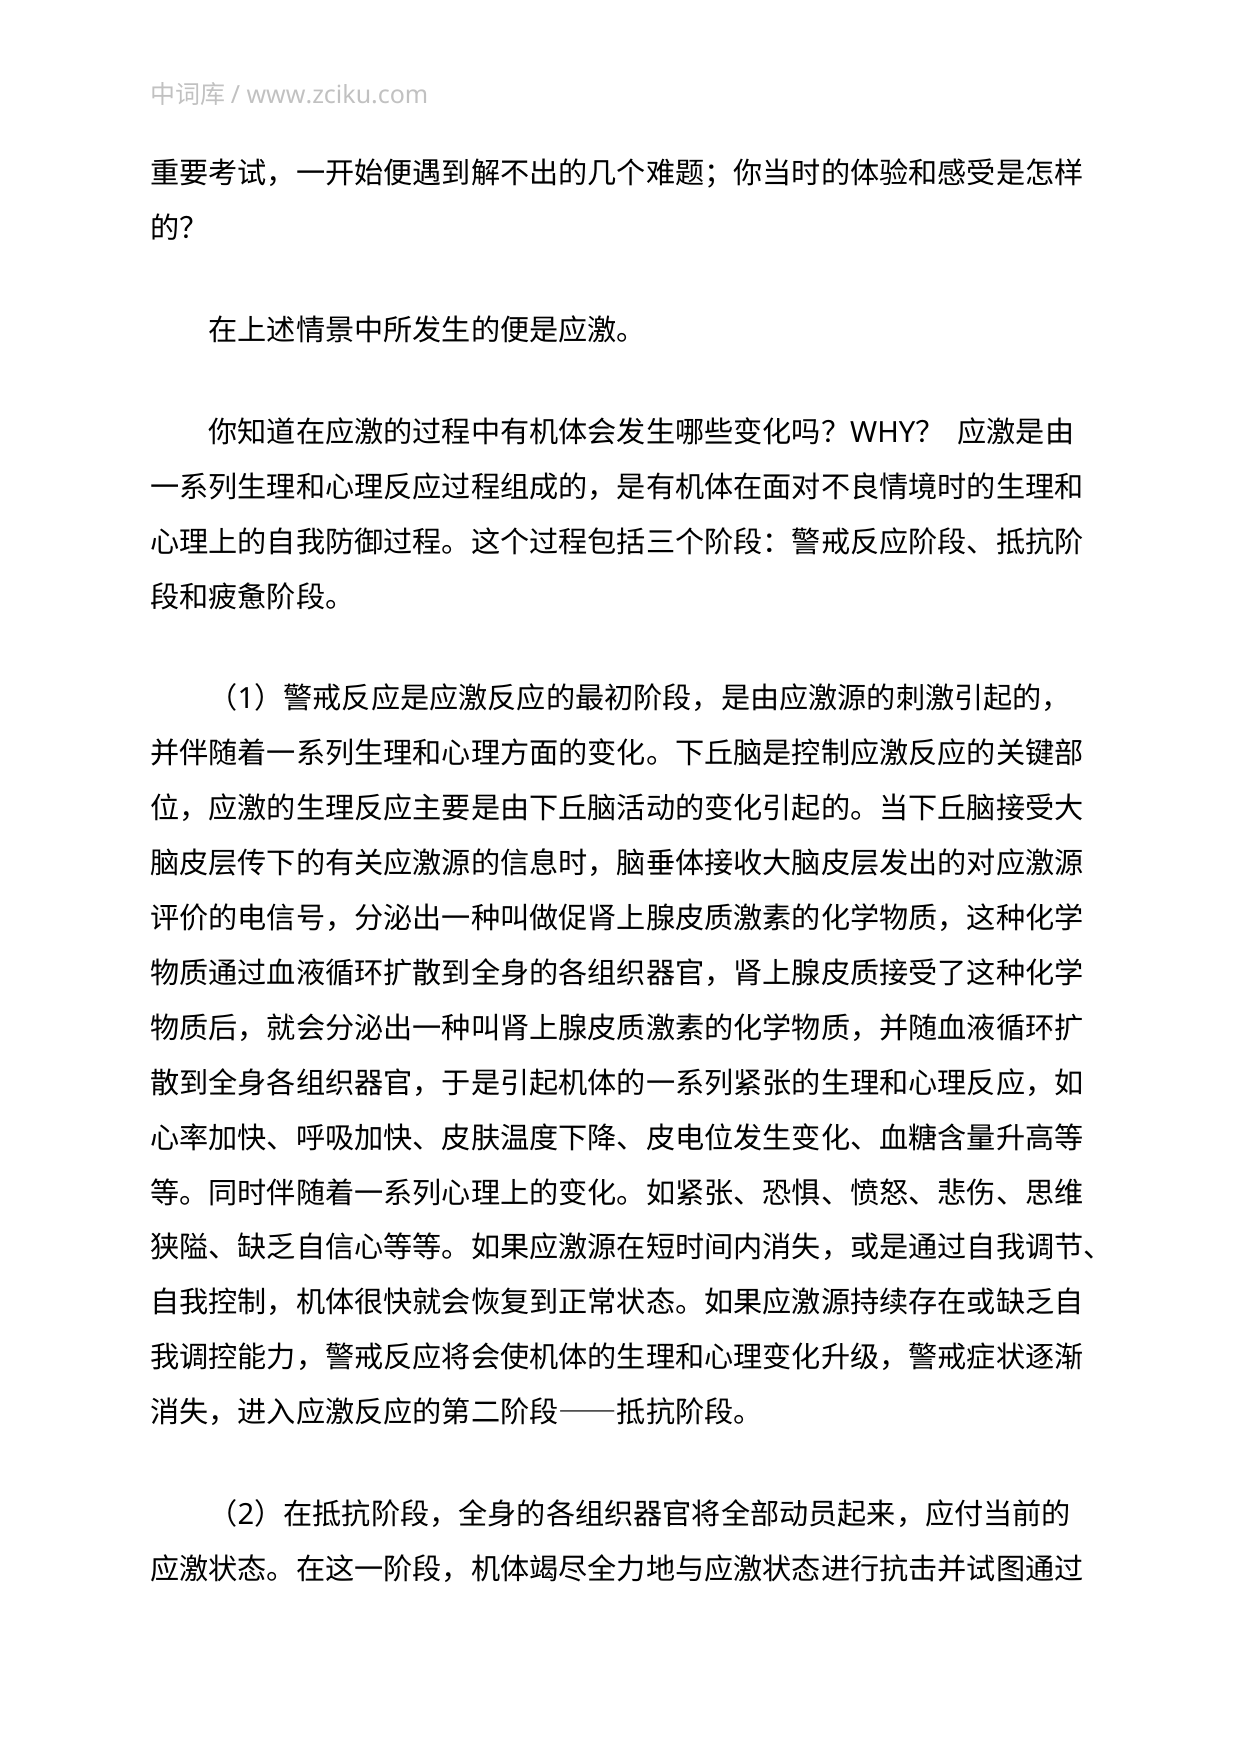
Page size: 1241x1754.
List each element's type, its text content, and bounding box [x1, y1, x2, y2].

text （1）警戒反应是应激反应的最初阶段，是由应激源的刺激引起的，并伴随着一系列生理和心理方面的变化。下丘脑是控制应激反应的关键部位，应激的生理反应主要是由下丘脑活动的变化引起的。当下丘脑接受大脑皮层传下的有关应激源的信息时，脑垂体接收大脑皮层发出的对应激源评价的电信号，分泌出一种叫做促肾上腺皮质激素的化学物质，这种化学物质通过血液循环扩散到全身的各组织器官，肾上腺皮质接受了这种化学物质后，就会分泌出一种叫肾上腺皮质激素的化学物质，并随血液循环扩散到全身各组织器官，于是引起机体的一系列紧张的生理和心理反应，如心率加快、呼吸加快、皮肤温度下降、皮电位发生变化、血糖含量升高等等。同时伴随着一系列心理上的变化。如紧张、恐惧、愤怒、悲伤、思维狭隘、缺乏自信心等等。如果应激源在短时间内消失，或是通过自我调节、自我控制，机体很快就会恢复到正常状态。如果应激源持续存在或缺乏自我调控能力，警戒反应将会使机体的生理和心理变化升级，警戒症状逐渐消失，进入应激反应的第二阶段——抵抗阶段。 [150, 675, 1090, 1431]
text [150, 1491, 1090, 1588]
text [150, 150, 1090, 247]
text 在上述情景中所发生的便是应激。 [150, 307, 1090, 349]
text 你知道在应激的过程中有机体会发生哪些变化吗？WHY？ 应激是由一系列生理和心理反应过程组成的，是有机体在面对不良情境时的生理和心理上的自我防御过程。这个过程包括三个阶段：警戒反应阶段、抵抗阶段和疲惫阶段。 [150, 408, 1090, 616]
